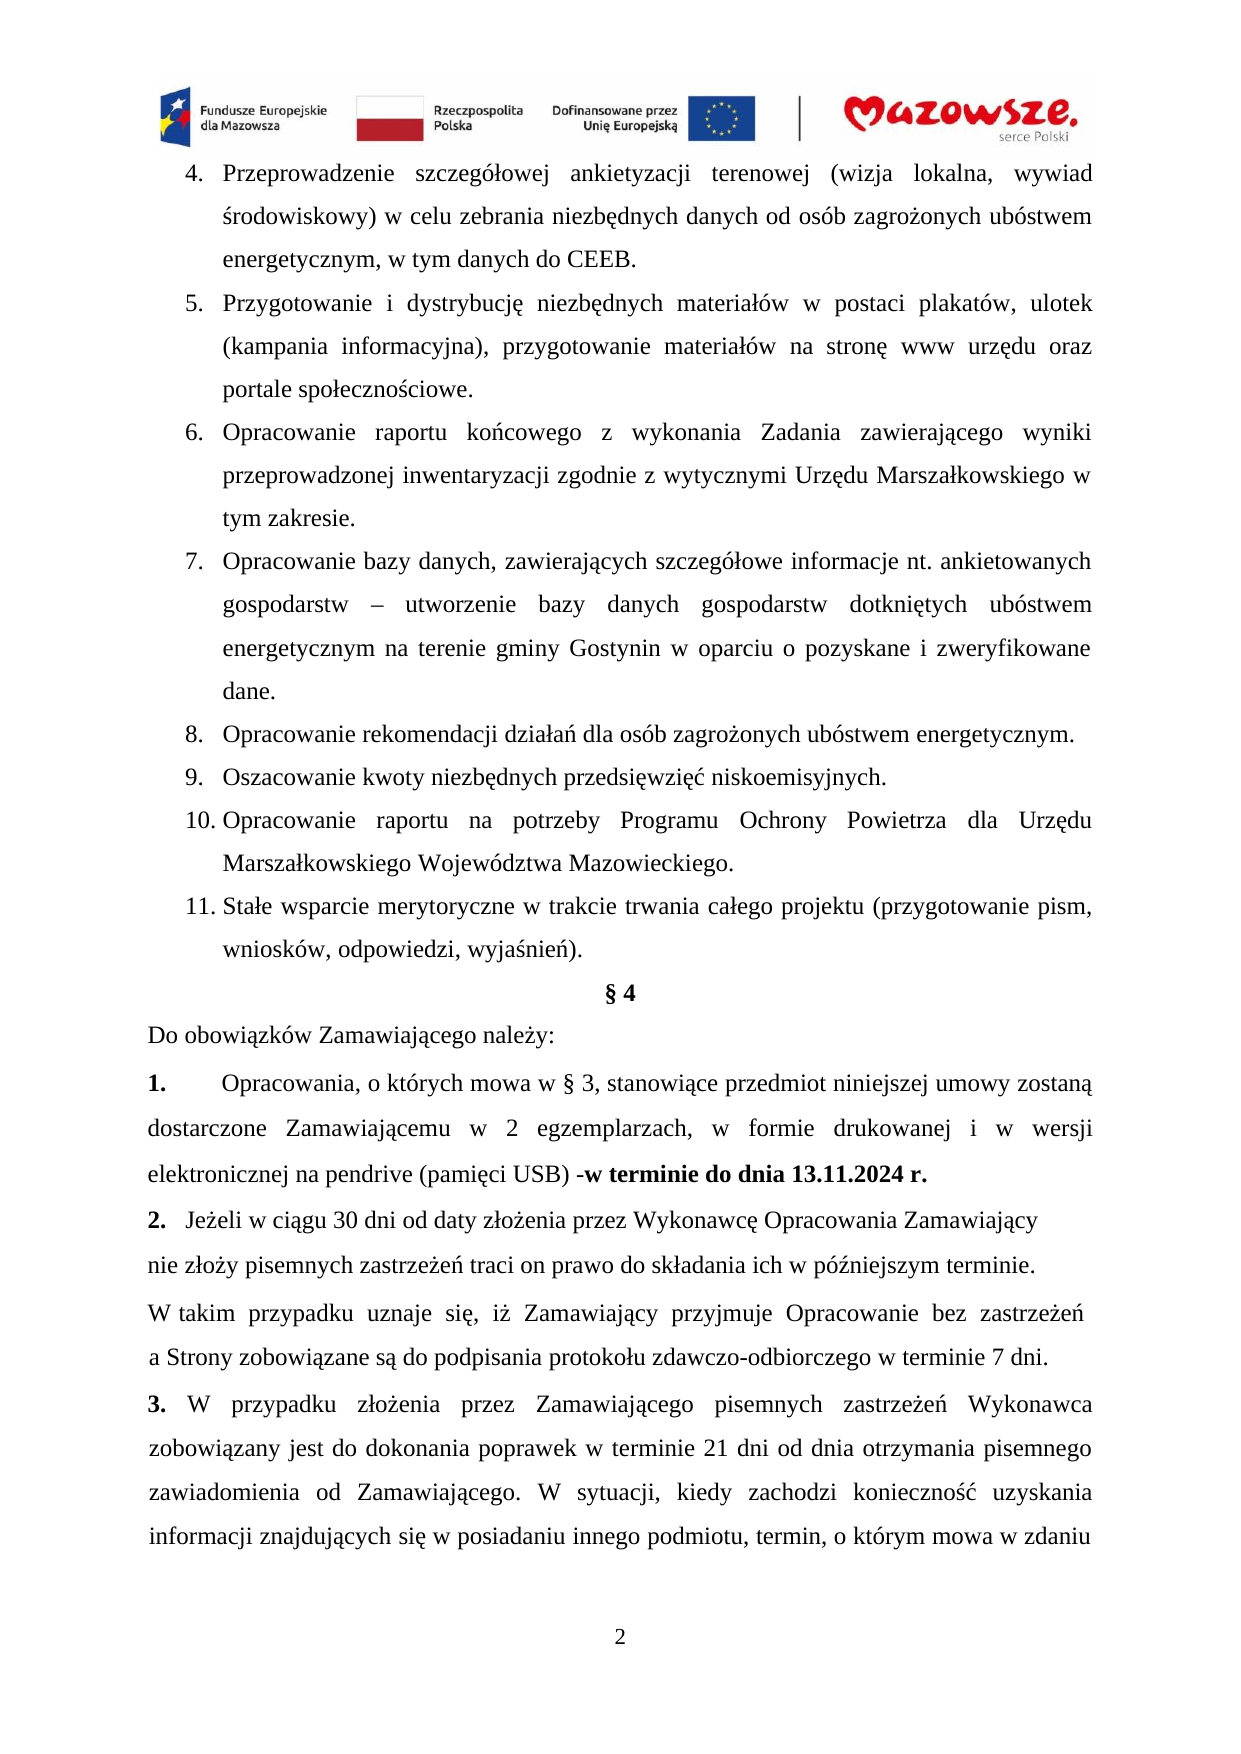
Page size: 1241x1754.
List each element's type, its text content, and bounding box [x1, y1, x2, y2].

list Opracowania, o których mowa w § 3, stanowiące przedmiot niniejszej umowy zostaną dostarczone Zamawiającemu w 2 egzemplarzach, w formie drukowanej i w wersji elektronicznej na pendrive (pamięci USB) -w terminie do dnia 13.11.2024 r. [147, 1068, 1093, 1187]
text Do obowiązków Zamawiającego należy: [146, 1020, 556, 1049]
list W przypadku złożenia przez Zamawiającego pisemnych zastrzeżeń Wykonawca zobowiązany jest do dokonania poprawek w terminie 21 dni od dnia otrzymania pisemnego zawiadomienia od Zamawiającego. W sytuacji, kiedy zachodzi konieczność uzyskania informacji znajdujących się w posiadaniu innego podmiotu, termin, o którym mowa w zdaniu [147, 1389, 1092, 1550]
list Oszacowanie kwoty niezbędnych przedsięwzięć niskoemisyjnych. [185, 762, 1105, 790]
list Opracowanie raportu końcowego z wykonania Zadania zawierającego wyniki przeprowadzonej inwentaryzacji zgodnie z wytycznymi Urzędu Marszałkowskiego w tym zakresie. [185, 417, 1092, 532]
list Opracowanie bazy danych, zawierających szczegółowe informacje nt. ankietowanych gospodarstw – utworzenie bazy danych gospodarstw dotkniętych ubóstwem energetycznym na terenie gminy Gostynin w oparciu o pozyskane i zweryfikowane dane. [185, 546, 1092, 704]
text W takim przypadku uznaje się, iż Zamawiający przyjmuje Opracowanie bez zastrzeżeń a Strony zobowiązane są do podpisania protokołu zdawczo-odbiorczego w terminie 7 dni. [147, 1298, 1093, 1371]
list Stałe wsparcie merytoryczne w trakcie trwania całego projektu (przygotowanie pism, wniosków, odpowiedzi, wyjaśnień). [185, 891, 1092, 963]
list Przeprowadzenie szczegółowej ankietyzacji terenowej (wizja lokalna, wywiad środowiskowy) w celu zebrania niezbędnych danych od osób zagrożonych ubóstwem energetycznym, w tym danych do CEEB. [185, 158, 1092, 273]
list Przygotowanie i dystrybucję niezbędnych materiałów w postaci plakatów, ulotek (kampania informacyjna), przygotowanie materiałów na stronę www urzędu oraz portale społecznościowe. [185, 288, 1092, 403]
subtitle § 4 [146, 978, 1094, 1007]
list Jeżeli w ciągu 30 dni od daty złożenia przez Wykonawcę Opracowania Zamawiający nie złoży pisemnych zastrzeżeń traci on prawo do składania ich w późniejszym terminie. [147, 1205, 1074, 1279]
list Opracowanie rekomendacji działań dla osób zagrożonych ubóstwem energetycznym. [185, 719, 1105, 748]
picture [158, 73, 1093, 160]
list Opracowanie raportu na potrzeby Programu Ochrony Powietrza dla Urzędu Marszałkowskiego Województwa Mazowieckiego. [185, 805, 1092, 877]
